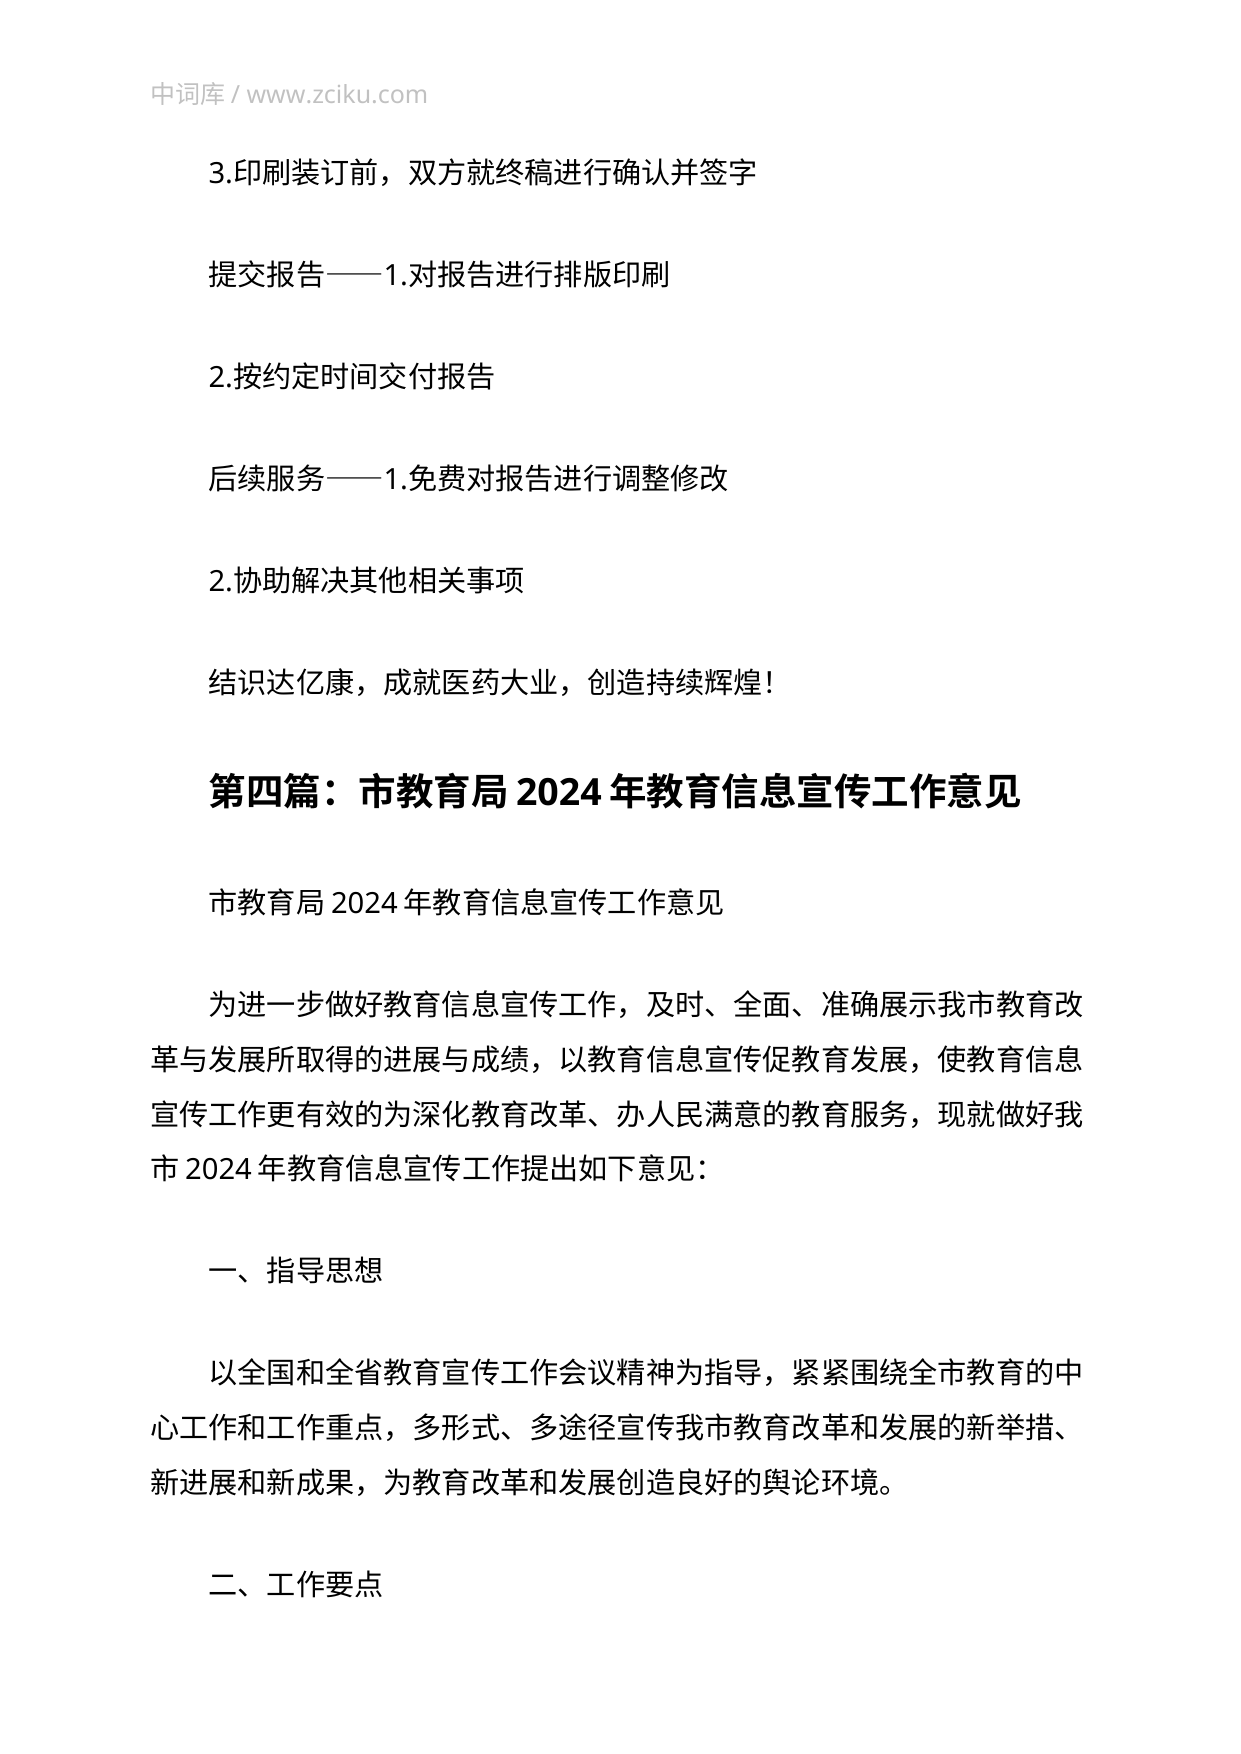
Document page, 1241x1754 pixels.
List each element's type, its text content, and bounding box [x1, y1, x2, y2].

text 3.印刷装订前，双方就终稿进行确认并签字 [150, 150, 1090, 192]
text 2.协助解决其他相关事项 [150, 558, 1090, 600]
text 结识达亿康，成就医药大业，创造持续辉煌！ [150, 660, 1090, 702]
text 提交报告——1.对报告进行排版印刷 [150, 252, 1090, 294]
text 为进一步做好教育信息宣传工作，及时、全面、准确展示我市教育改革与发展所取得的进展与成绩，以教育信息宣传促教育发展，使教育信息宣传工作更有效的为深化教育改革、办人民满意的教育服务，现就做好我市2024年教育信息宣传工作提出如下意见： [150, 981, 1090, 1188]
text 一、指导思想 [150, 1248, 1090, 1290]
text 二、工作要点 [150, 1561, 1090, 1603]
text 后续服务——1.免费对报告进行调整修改 [150, 456, 1090, 498]
text 以全国和全省教育宣传工作会议精神为指导，紧紧围绕全市教育的中心工作和工作重点，多形式、多途径宣传我市教育改革和发展的新举措、新进展和新成果，为教育改革和发展创造良好的舆论环境。 [150, 1350, 1090, 1502]
text 2.按约定时间交付报告 [150, 354, 1090, 396]
text 第四篇：市教育局2024年教育信息宣传工作意见 [150, 762, 1090, 816]
text 市教育局2024年教育信息宣传工作意见 [150, 879, 1090, 922]
